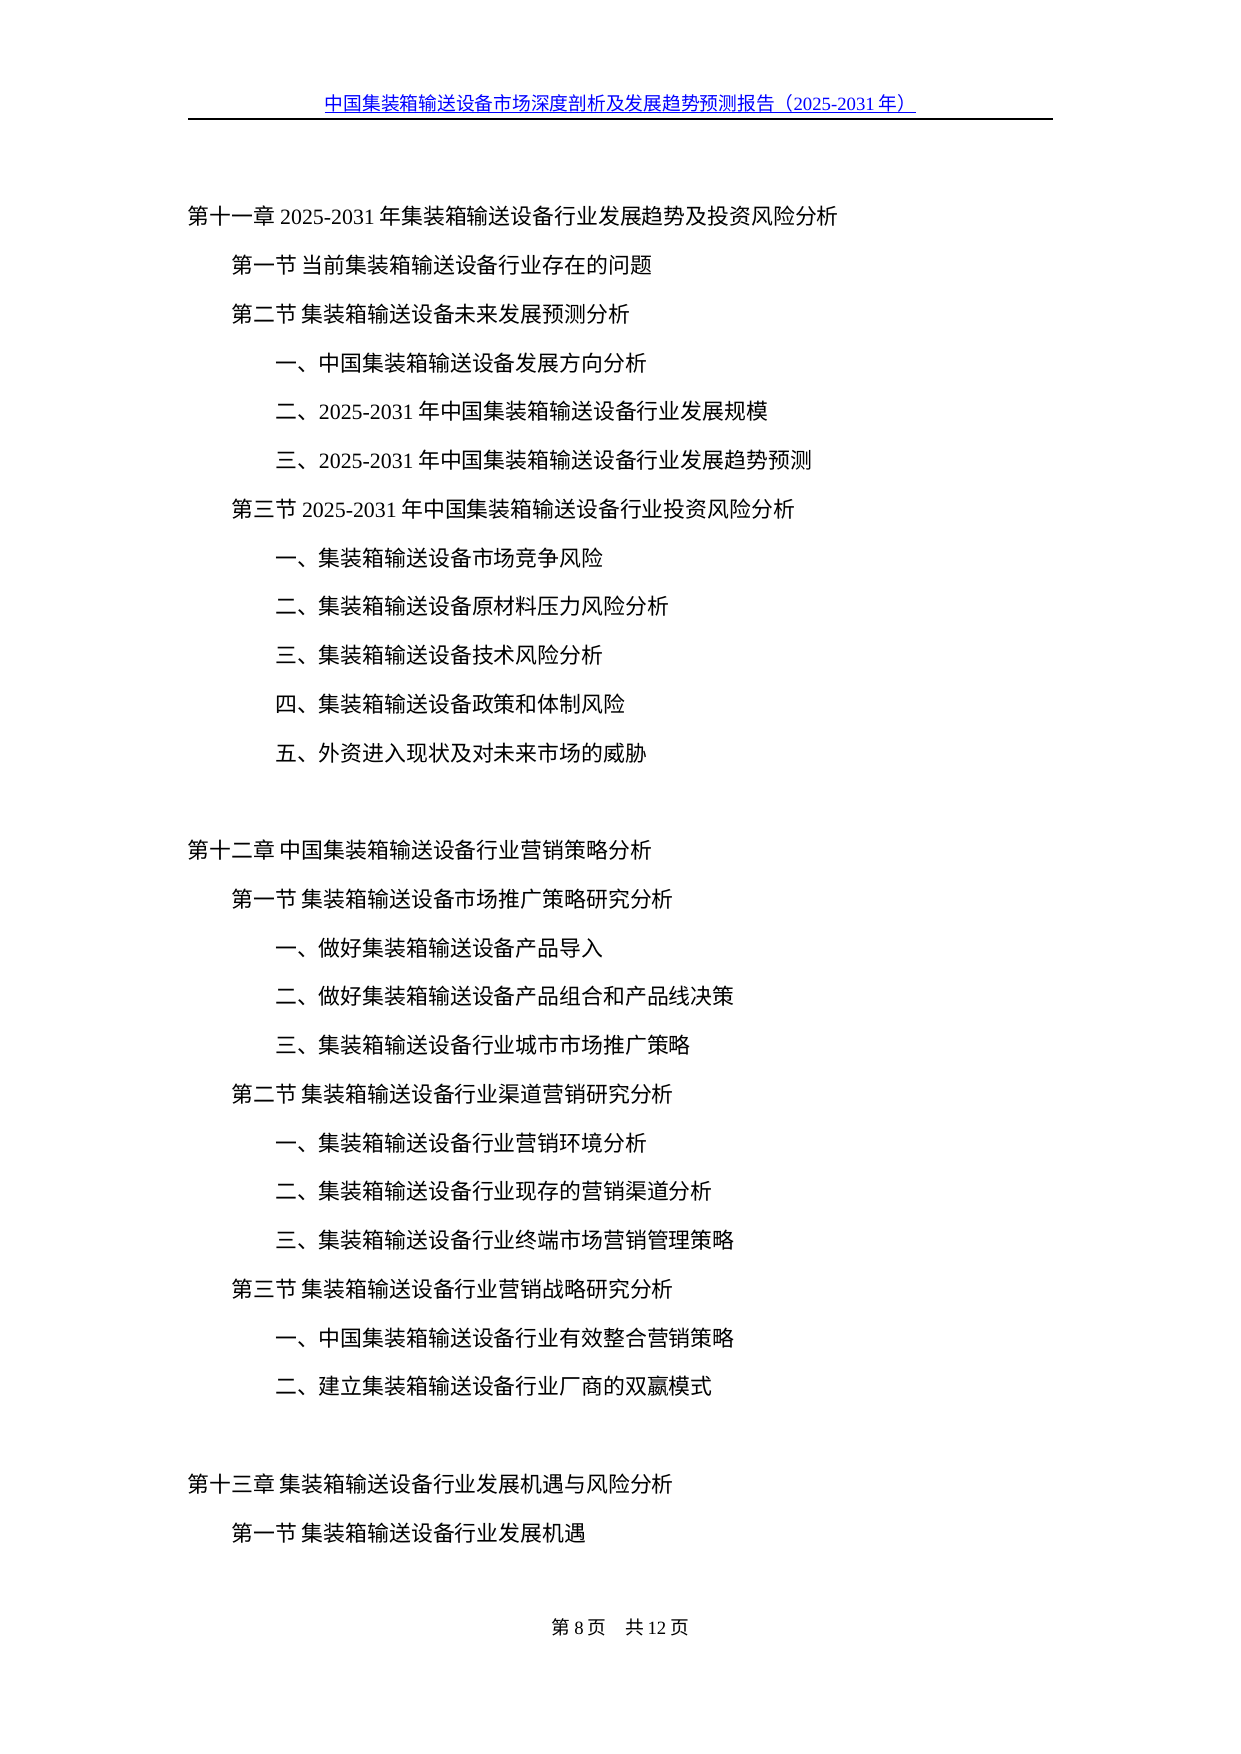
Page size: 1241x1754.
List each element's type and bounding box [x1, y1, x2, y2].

text [187, 150, 1053, 1548]
